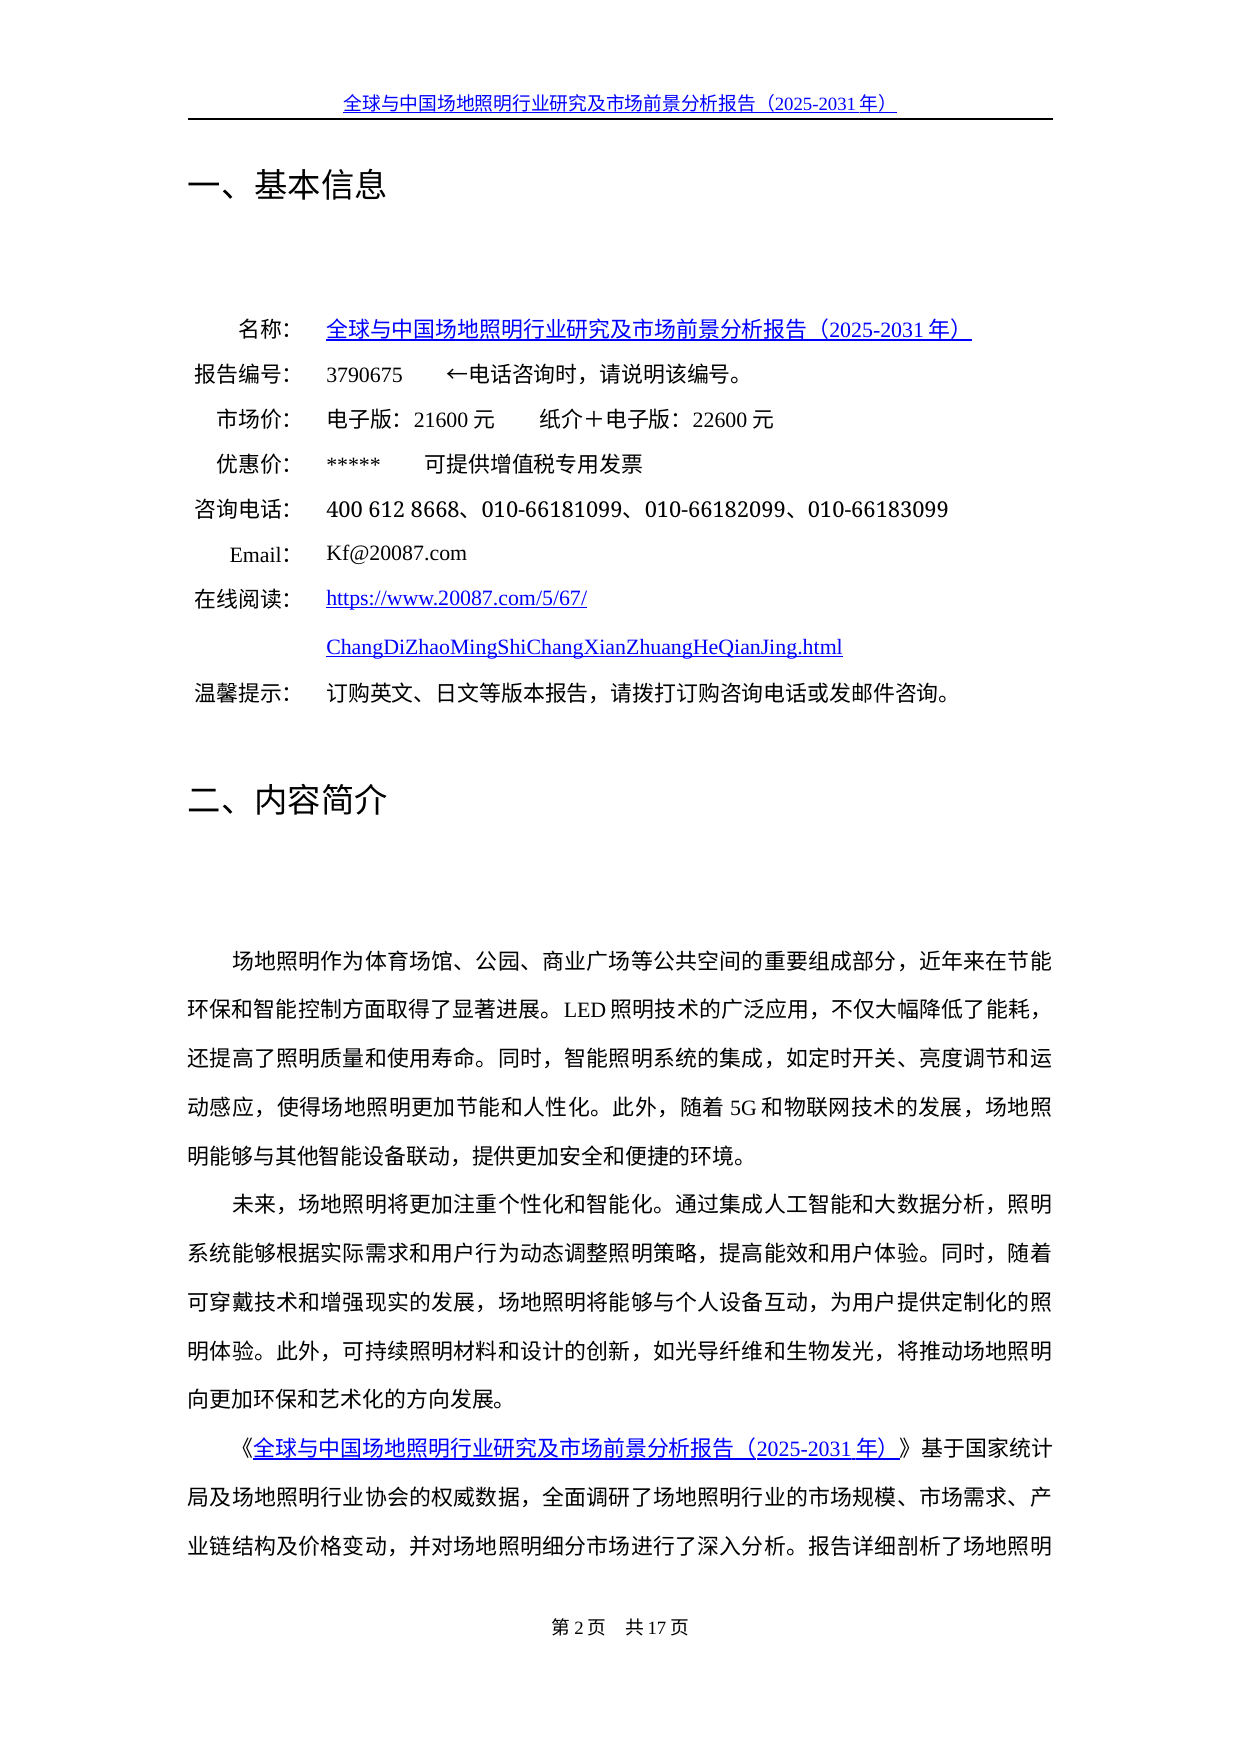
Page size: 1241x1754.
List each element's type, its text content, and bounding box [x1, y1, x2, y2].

table_cell 咨询电话： [167, 492, 315, 537]
table_cell 优惠价： [167, 447, 315, 492]
table_cell 400 612 8668、010-66181099、010-66182099、010-66183099 [315, 492, 1073, 537]
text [187, 943, 1053, 1561]
table_cell 温馨提示： [167, 675, 315, 720]
table_cell 订购英文、日文等版本报告，请拨打订购咨询电话或发邮件咨询。 [315, 675, 1073, 720]
table_cell Kf@20087.com [315, 537, 1073, 582]
table_header 名称： [167, 312, 315, 357]
title 二、内容简介 [187, 766, 1053, 831]
table_cell 电子版：21600 元 纸介＋电子版：22600 元 [315, 402, 1073, 447]
table_header 全球与中国场地照明行业研究及市场前景分析报告（2025-2031年） [315, 312, 1073, 357]
title 一、基本信息 [187, 150, 1053, 215]
table_cell [315, 582, 1073, 675]
table_cell 3790675 ←电话咨询时，请说明该编号。 [315, 357, 1073, 402]
table_cell 市场价： [167, 402, 315, 447]
table_cell 报告编号： [167, 357, 315, 402]
table_cell 在线阅读： [167, 582, 315, 675]
table_cell ***** 可提供增值税专用发票 [315, 447, 1073, 492]
table_cell Email： [167, 537, 315, 582]
